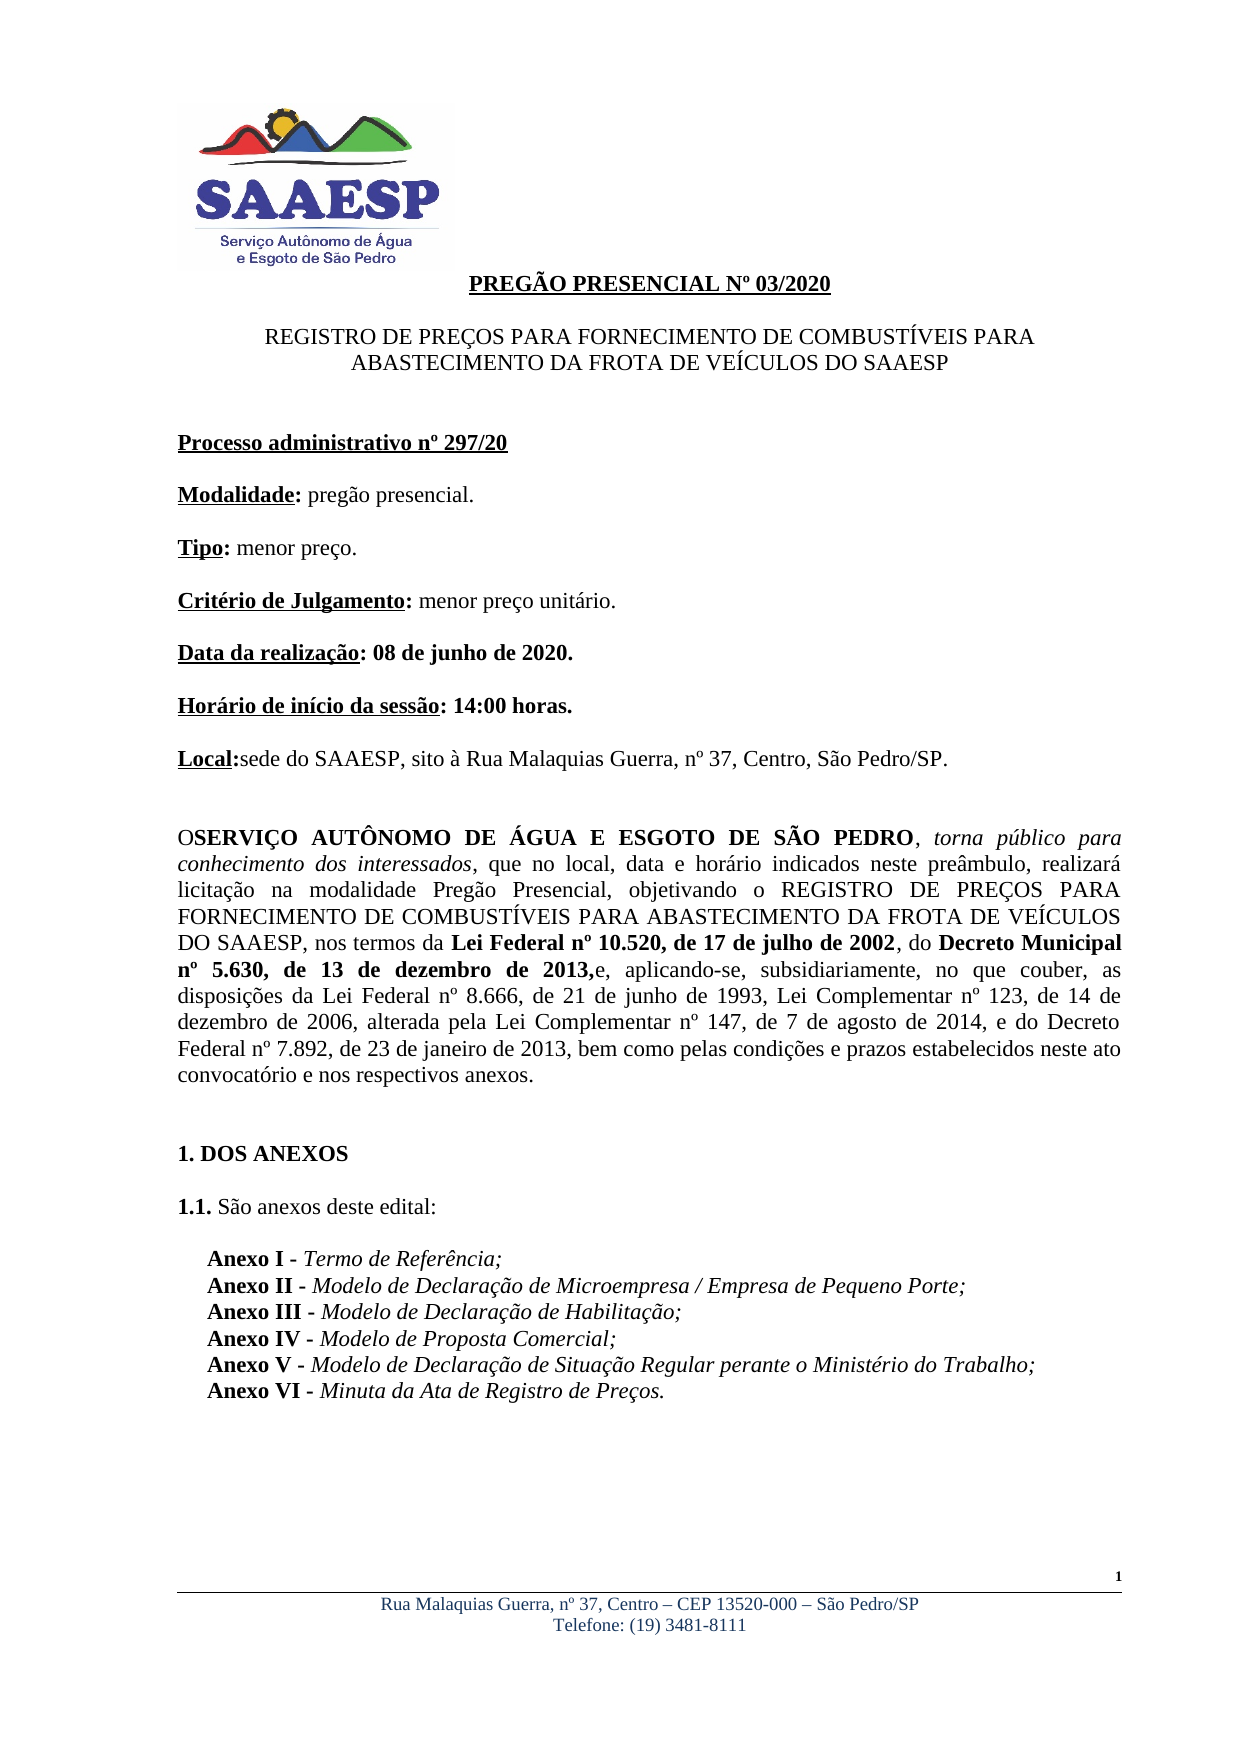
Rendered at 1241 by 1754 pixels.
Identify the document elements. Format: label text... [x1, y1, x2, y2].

text Modalidade: pregão presencial. [177, 481, 1122, 508]
text Data da realização: 08 de junho de 2020. [177, 639, 1122, 666]
text Critério de Julgamento: menor preço unitário. [177, 587, 1122, 613]
text Anexo VI - Minuta da Ata de Registro de Preços. [207, 1377, 1122, 1404]
subtitle PREGÃO PRESENCIAL Nº 03/2020 [177, 270, 1122, 297]
text REGISTRO DE PREÇOS PARA FORNECIMENTO DE COMBUSTÍVEIS PARA ABASTECIMENTO DA FROTA DE VEÍCULOS DO SAAESP [177, 323, 1122, 376]
text Anexo IV - Modelo de Proposta Comercial; [207, 1324, 1122, 1351]
text Anexo I - Termo de Referência; [207, 1246, 1122, 1272]
text Anexo V - Modelo de Declaração de Situação Regular perante o Ministério do Trabalho; [207, 1351, 1122, 1377]
text Anexo II - Modelo de Declaração de Microempresa / Empresa de Pequeno Porte; [207, 1272, 1122, 1298]
text 1. DOS ANEXOS [177, 1140, 1122, 1166]
picture [177, 103, 455, 271]
text Horário de início da sessão: 14:00 horas. [177, 692, 1122, 718]
text Processo administrativo nº 297/20 [177, 428, 1122, 455]
text Anexo III - Modelo de Declaração de Habilitação; [207, 1298, 1122, 1324]
text 1.1. São anexos deste edital: [177, 1193, 1122, 1219]
text Local:sede do SAAESP, sito à Rua Malaquias Guerra, nº 37, Centro, São Pedro/SP. [177, 745, 1122, 771]
text OSERVIÇO AUTÔNOMO DE ÁGUA E ESGOTO DE SÃO PEDRO, torna público para conhecimento dos interessados, que no local, data e horário indicados neste preâmbulo, realizará licitação na modalidade Pregão Presencial, objetivando o REGISTRO DE PREÇOS PARA FORNECIMENTO DE COMBUSTÍVEIS PARA ABASTECIMENTO DA FROTA DE VEÍCULOS DO SAAESP, nos termos da Lei Federal nº 10.520, de 17 de julho de 2002, do Decreto Municipal nº 5.630, de 13 de dezembro de 2013,e, aplicando-se, subsidiariamente, no que couber, as disposições da Lei Federal nº 8.666, de 21 de junho de 1993, Lei Complementar nº 123, de 14 de dezembro de 2006, alterada pela Lei Complementar nº 147, de 7 de agosto de 2014, e do Decreto Federal nº 7.892, de 23 de janeiro de 2013, bem como pelas condições e prazos estabelecidos neste ato convocatório e nos respectivos anexos. [177, 824, 1122, 1087]
text Tipo: menor preço. [177, 534, 1122, 560]
